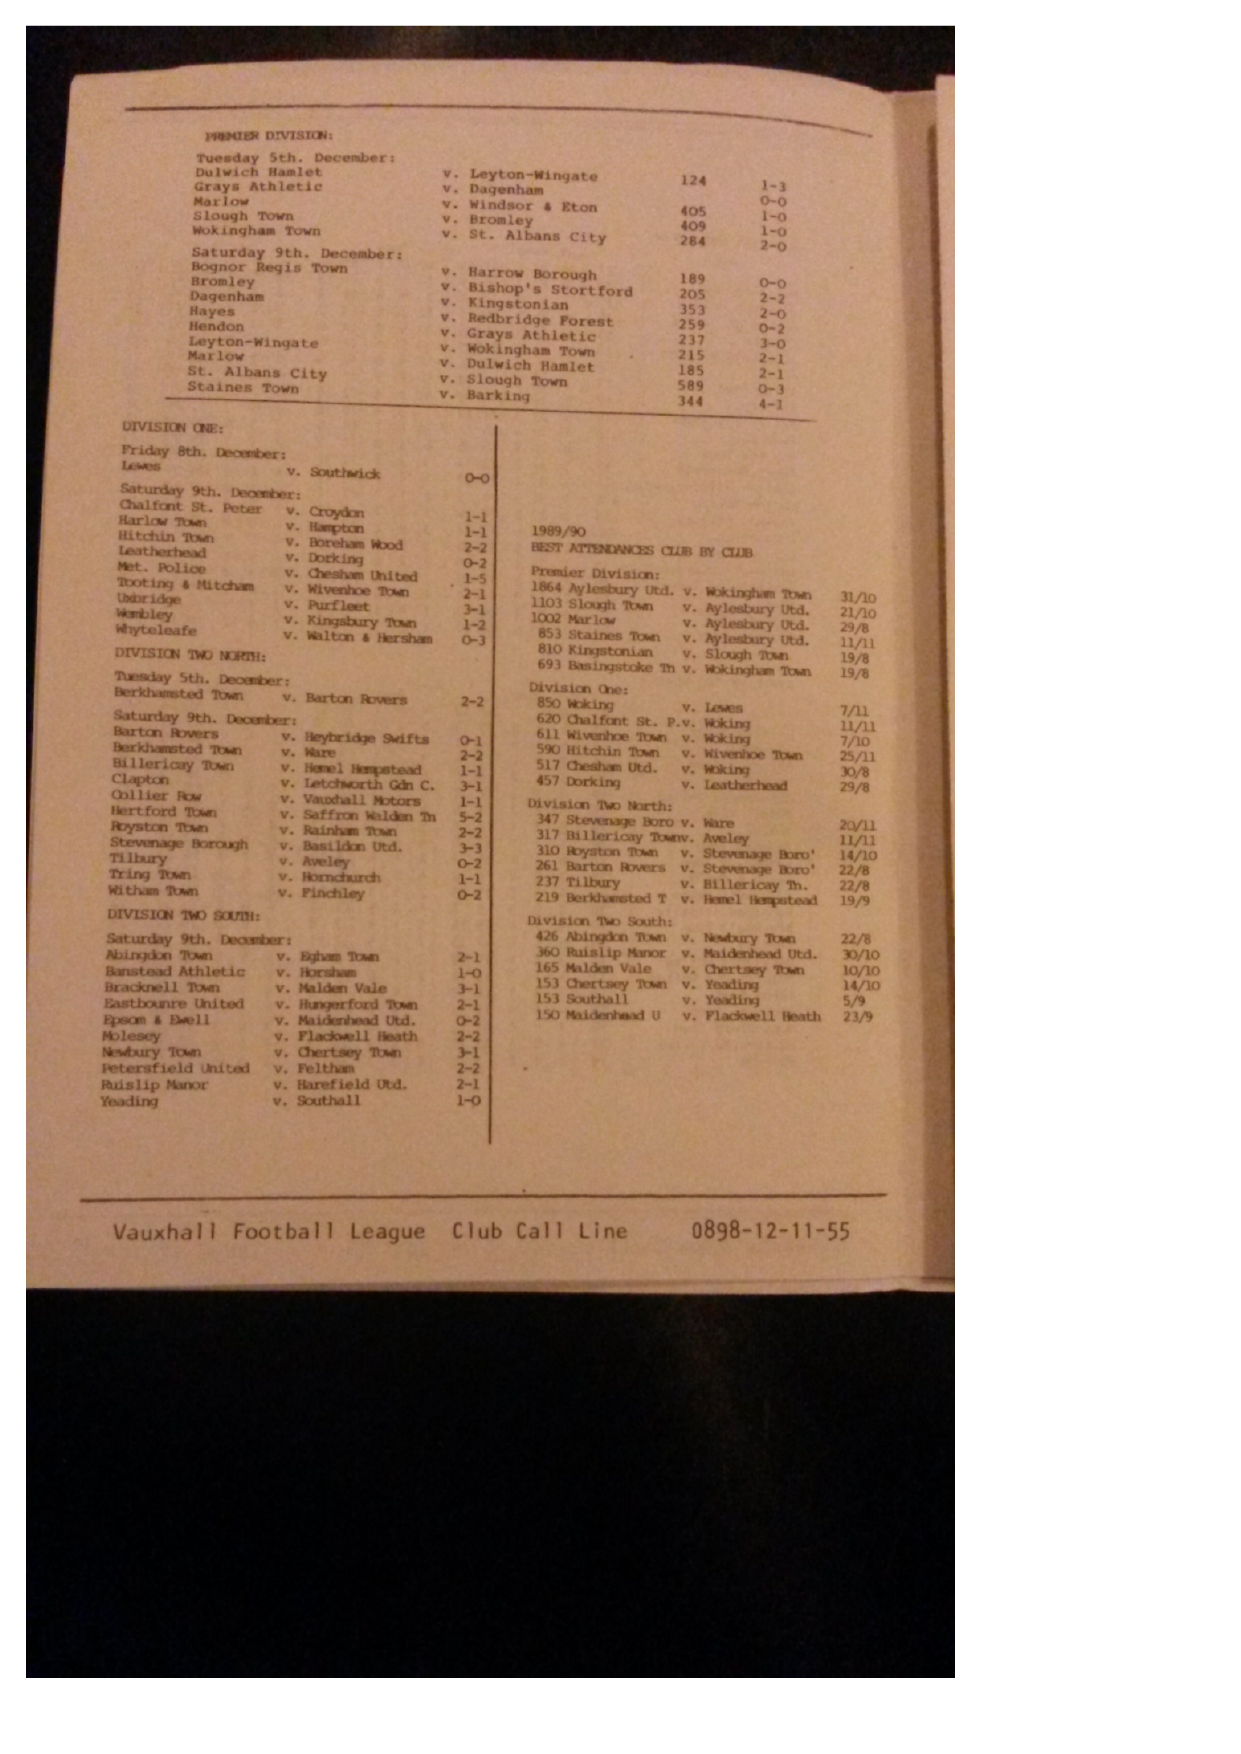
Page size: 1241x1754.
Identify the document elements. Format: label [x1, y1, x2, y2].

picture [27, 28, 955, 1678]
